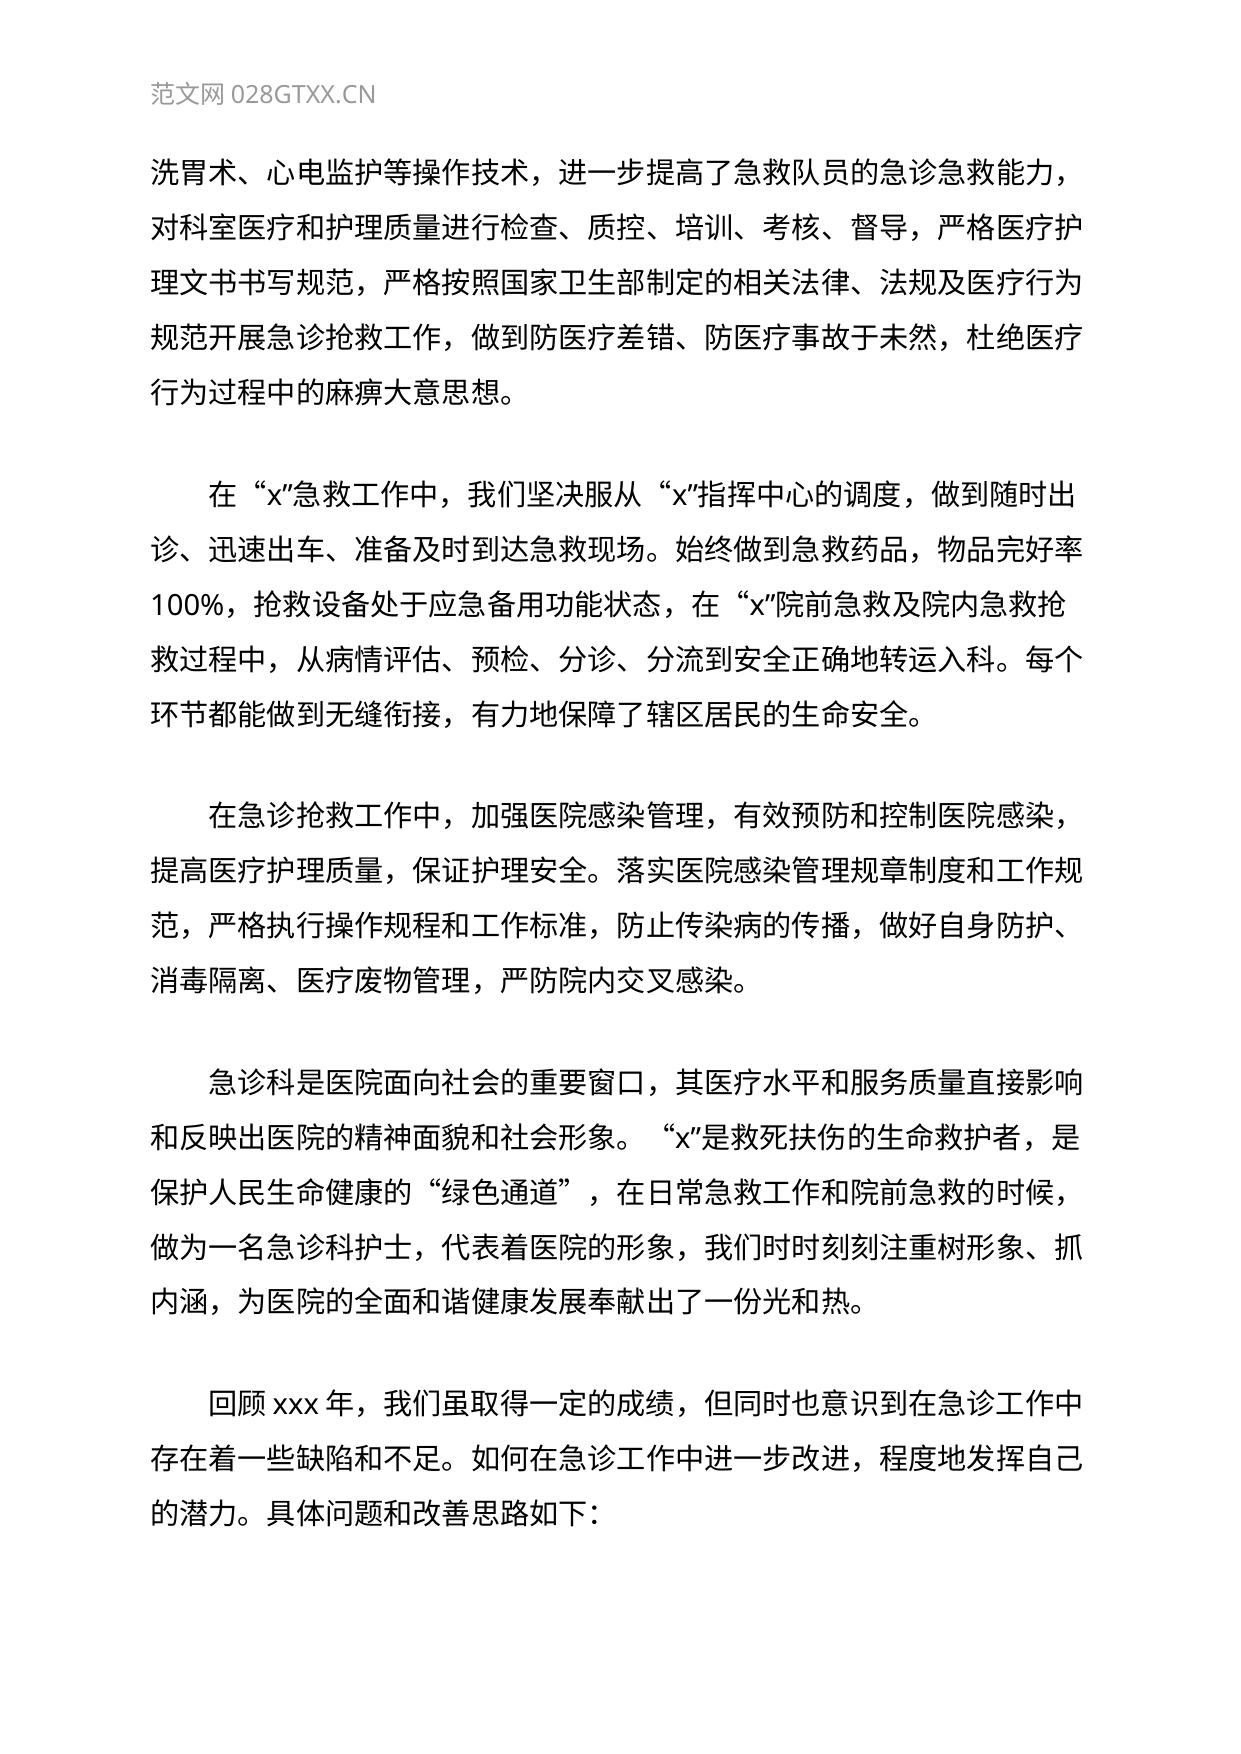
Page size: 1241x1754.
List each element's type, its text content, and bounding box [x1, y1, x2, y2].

text 急诊科是医院面向社会的重要窗口，其医疗水平和服务质量直接影响和反映出医院的精神面貌和社会形象。“x”是救死扶伤的生命救护者，是保护人民生命健康的“绿色通道”，在日常急救工作和院前急救的时候，做为一名急诊科护士，代表着医院的形象，我们时时刻刻注重树形象、抓内涵，为医院的全面和谐健康发展奉献出了一份光和热。 [150, 1059, 1090, 1321]
text 在“x”急救工作中，我们坚决服从“x”指挥中心的调度，做到随时出诊、迅速出车、准备及时到达急救现场。始终做到急救药品，物品完好率100%，抢救设备处于应急备用功能状态，在“x”院前急救及院内急救抢救过程中，从病情评估、预检、分诊、分流到安全正确地转运入科。每个环节都能做到无缝衔接，有力地保障了辖区居民的生命安全。 [150, 471, 1090, 733]
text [150, 150, 1090, 412]
text 回顾xxx年，我们虽取得一定的成绩，但同时也意识到在急诊工作中存在着一些缺陷和不足。如何在急诊工作中进一步改进，程度地发挥自己的潜力。具体问题和改善思路如下： [150, 1381, 1090, 1533]
text 在急诊抢救工作中，加强医院感染管理，有效预防和控制医院感染，提高医疗护理质量，保证护理安全。落实医院感染管理规章制度和工作规范，严格执行操作规程和工作标准，防止传染病的传播，做好自身防护、消毒隔离、医疗废物管理，严防院内交叉感染。 [150, 793, 1090, 1000]
